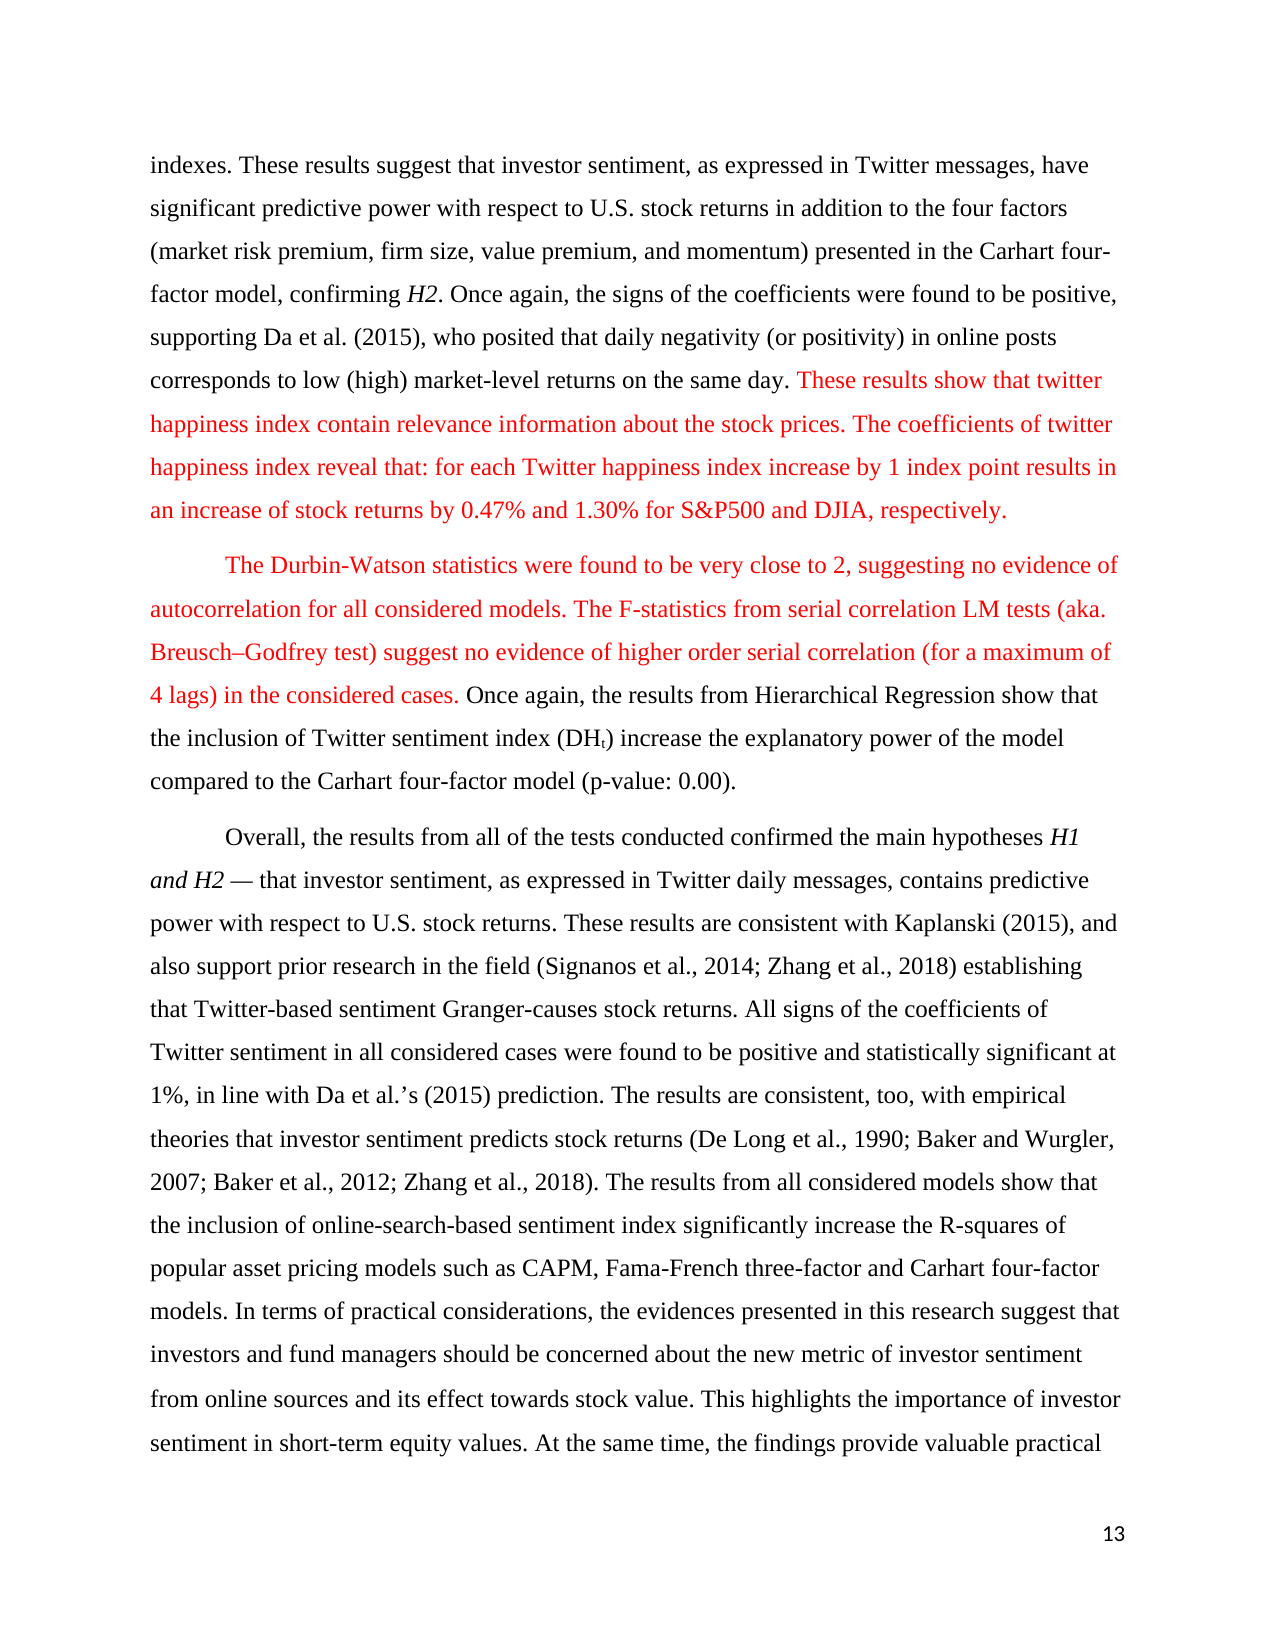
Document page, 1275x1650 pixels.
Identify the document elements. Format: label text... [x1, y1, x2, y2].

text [150, 150, 1125, 524]
text The Durbin-Watson statistics were found to be very close to 2, suggesting no evidence of autocorrelation for all considered models. The F-statistics from serial correlation LM tests (aka. Breusch–Godfrey test) suggest no evidence of higher order serial correlation (for a maximum of 4 lags) in the considered cases. Once again, the results from Hierarchical Regression show that the inclusion of Twitter sentiment index (DHt) increase the explanatory power of the model compared to the Carhart four-factor model (p-value: 0.00). [150, 551, 1125, 795]
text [150, 822, 1125, 1457]
